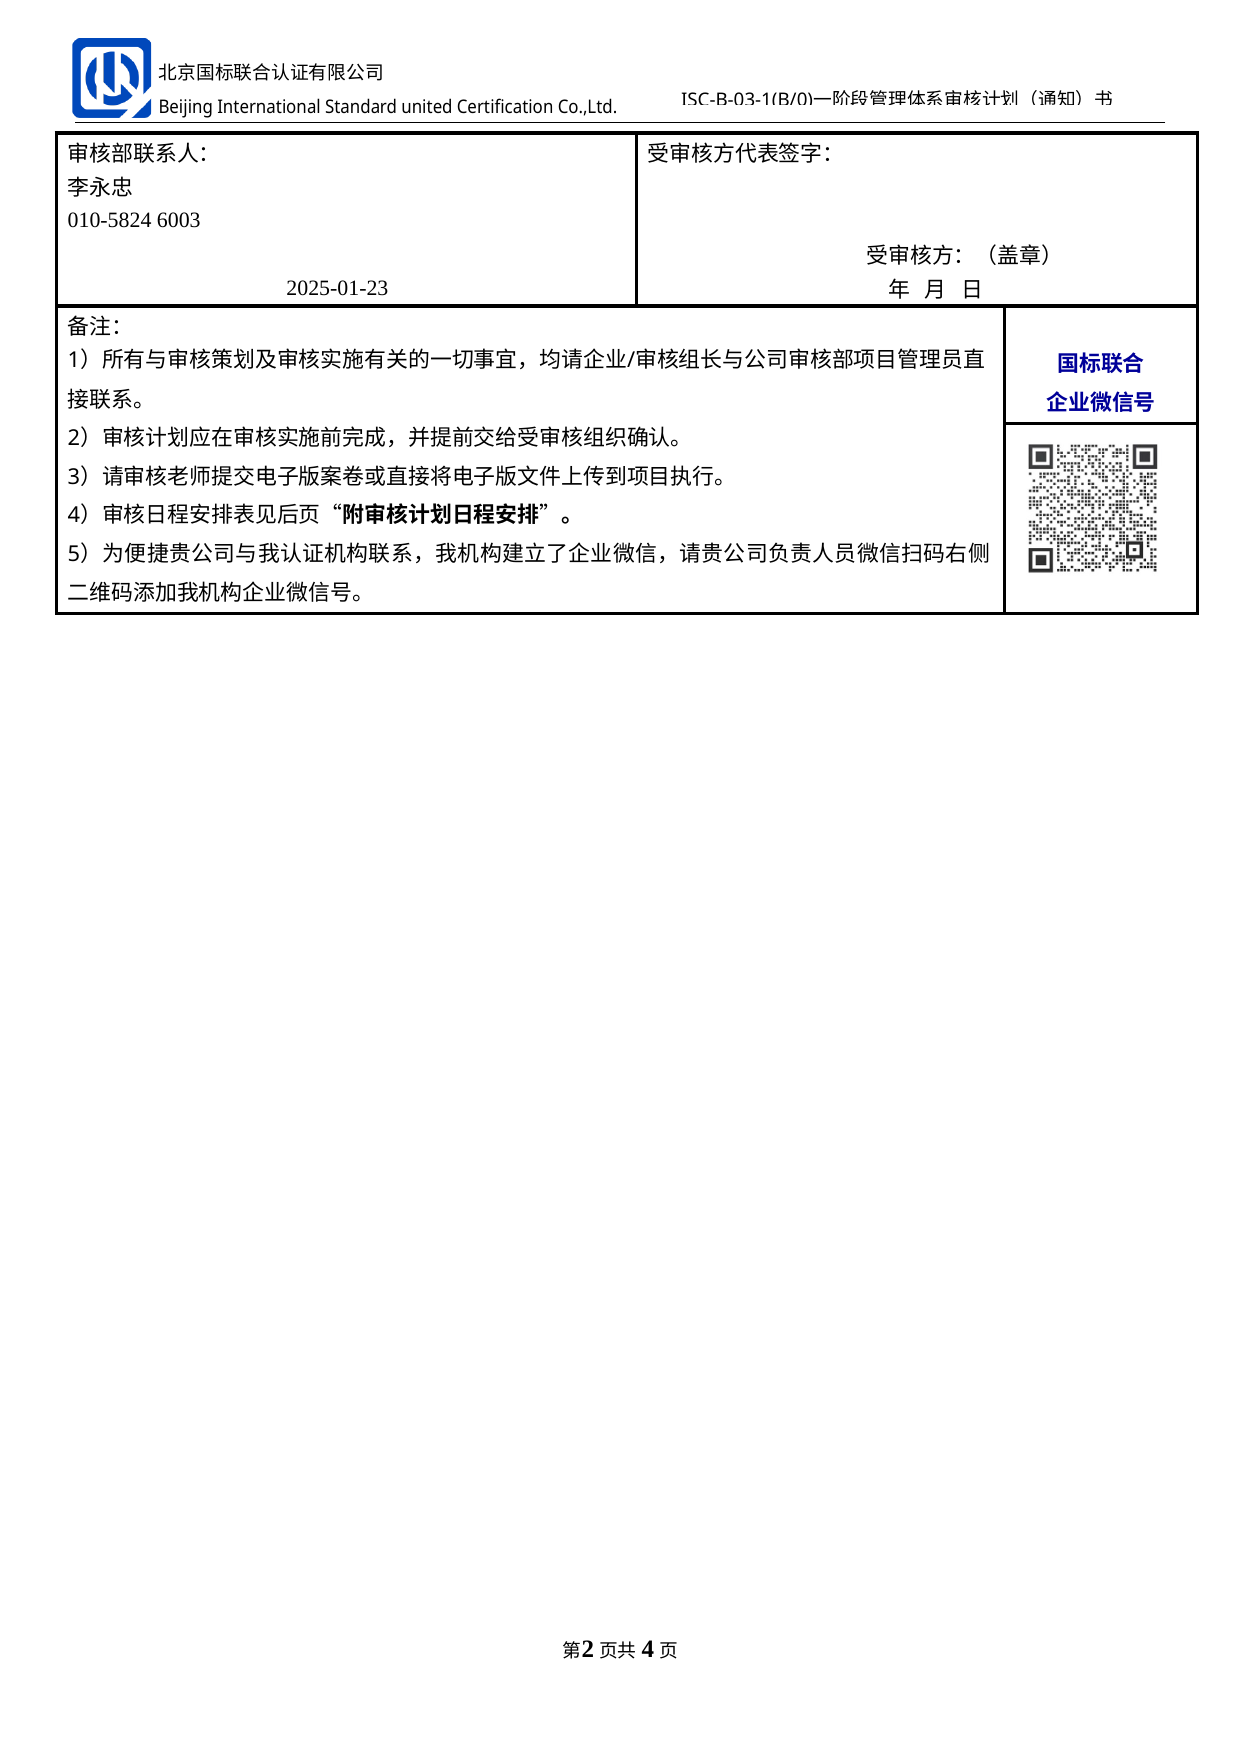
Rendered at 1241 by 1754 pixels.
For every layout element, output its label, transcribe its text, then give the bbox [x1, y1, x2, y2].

table_cell 受审核方代表签字： 受审核方：（盖章） 年 月 日 [638, 135, 1196, 304]
table_cell 备注： 1）所有与审核策划及审核实施有关的一切事宜，均请企业/审核组长与公司审核部项目管理员直接联系。 2）审核计划应在审核实施前完成，并提前交给受审核组织确认。 3）请审核老师提交电子版案卷或直接将电子版文件上传到项目执行。 4）审核日程安排表见后页“附审核计划日程安排”。 5）为便捷贵公司与我认证机构联系，我机构建立了企业微信，请贵公司负责人员微信扫码右侧二维码添加我机构企业微信号。 [58, 308, 1003, 612]
table_cell [1006, 425, 1196, 612]
picture [72, 38, 152, 118]
picture [1020, 438, 1166, 582]
table_cell 审核部联系人： 李永忠 010-5824 6003 2025-01-23 [58, 135, 635, 304]
table_cell 国标联合 企业微信号 [1006, 308, 1196, 422]
